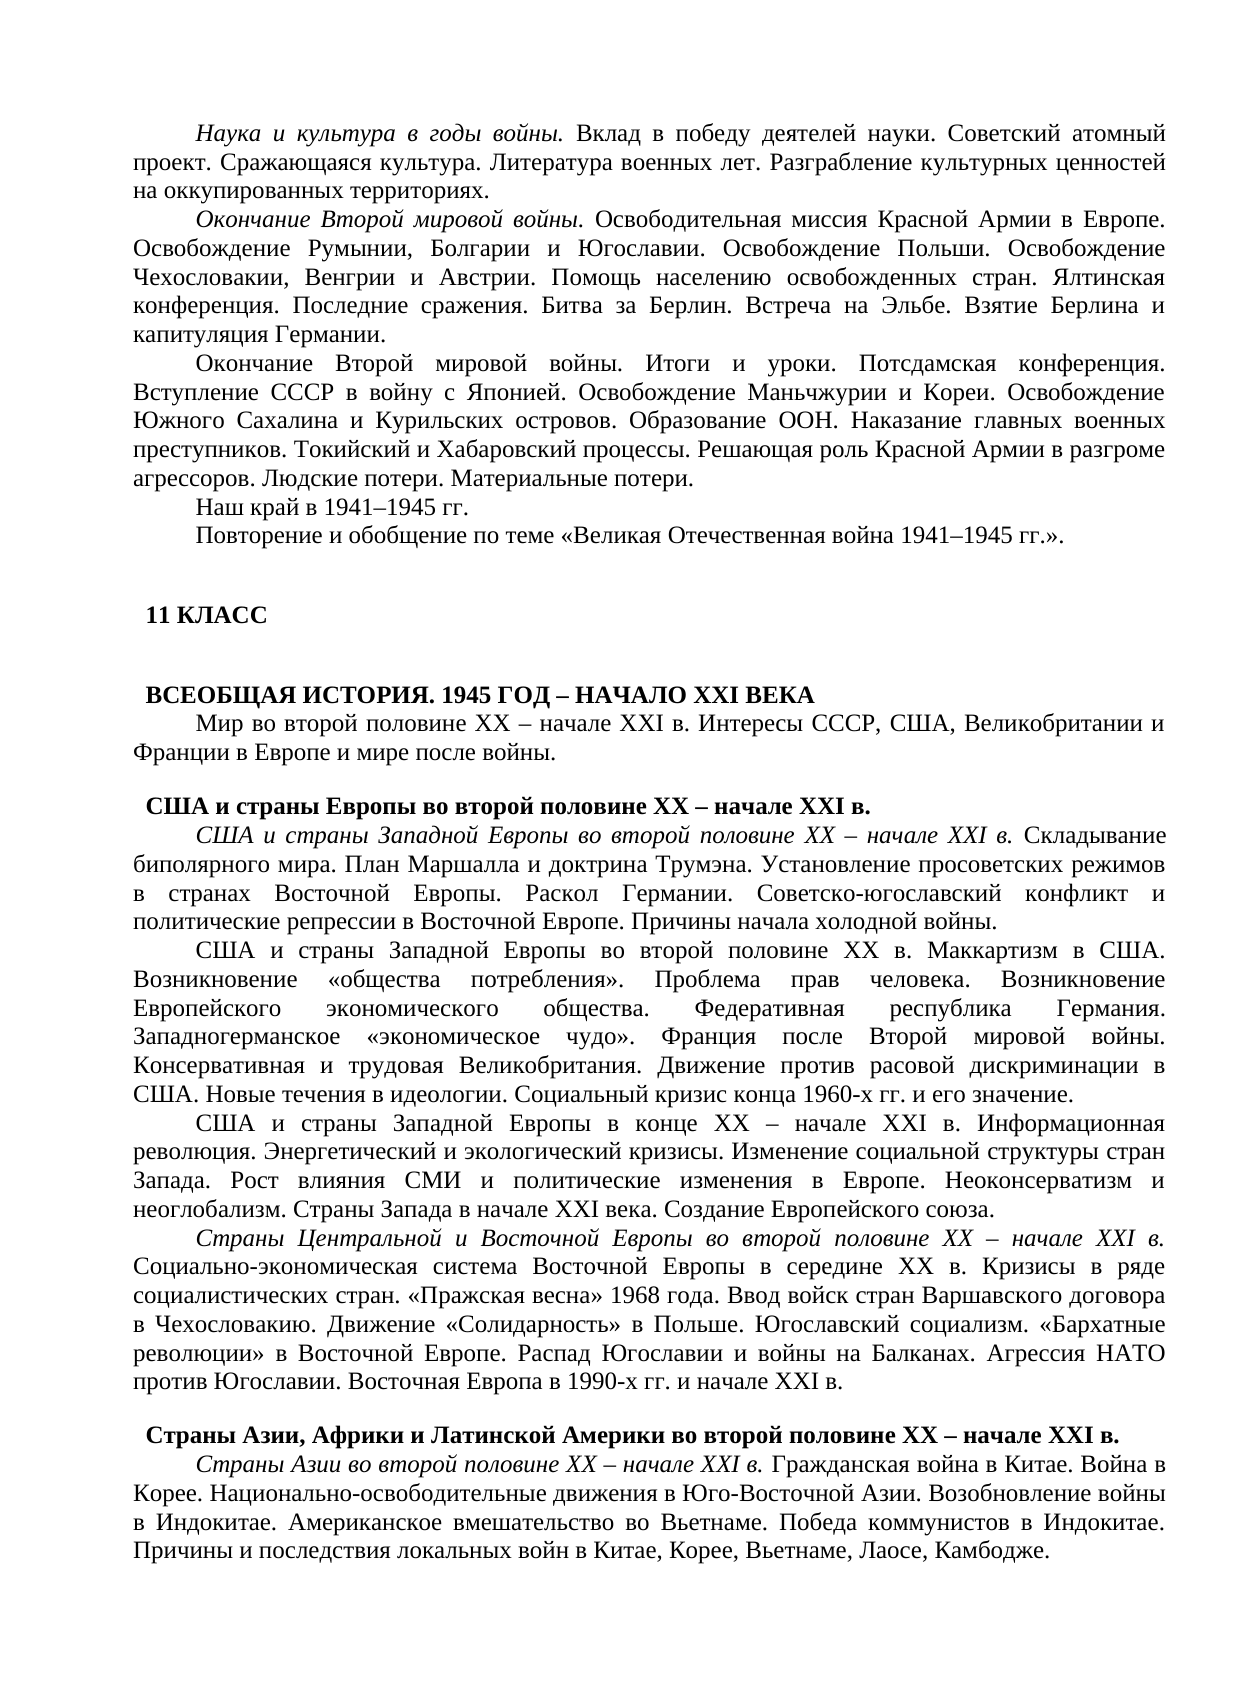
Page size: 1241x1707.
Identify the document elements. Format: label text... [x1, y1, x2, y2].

text Наш край в 1941–1945 гг. [133, 492, 1166, 521]
text Мир во второй половине XX – начале XXI в. Интересы СССР, США, Великобритании и Франции в Европе и мире после войны. [133, 708, 1166, 766]
text США и страны Западной Европы во второй половине ХХ в. Маккартизм в США. Возникновение «общества потребления». Проблема прав человека. Возникновение Европейского экономического общества. Федеративная республика Германия. Западногерманское «экономическое чудо». Франция после Второй мировой войны. Консервативная и трудовая Великобритания. Движение против расовой дискриминации в США. Новые течения в идеологии. Социальный кризис конца 1960-х гг. и его значение. [133, 935, 1166, 1108]
text США и страны Западной Европы во второй половине ХХ – начале XXI в. Складывание биполярного мира. План Маршалла и доктрина Трумэна. Установление просоветских режимов в странах Восточной Европы. Раскол Германии. Советско-югославский конфликт и политические репрессии в Восточной Европе. Причины начала холодной войны. [133, 820, 1166, 935]
text Наука и культура в годы войны. Вклад в победу деятелей науки. Советский атомный проект. Сражающаяся культура. Литература военных лет. Разграбление культурных ценностей на оккупированных территориях. [133, 118, 1166, 204]
text США и страны Западной Европы в конце ХХ – начале XXI в. Информационная революция. Энергетический и экологический кризисы. Изменение социальной структуры стран Запада. Рост влияния СМИ и политические изменения в Европе. Неоконсерватизм и неоглобализм. Страны Запада в начале ХХI века. Создание Европейского союза. [133, 1108, 1166, 1223]
text Страны Центральной и Восточной Европы во второй половине ХХ – начале ХХI в. Социально-экономическая система Восточной Европы в середине ХХ в. Кризисы в ряде социалистических стран. «Пражская весна» 1968 года. Ввод войск стран Варшавского договора в Чехословакию. Движение «Солидарность» в Польше. Югославский социализм. «Бархатные революции» в Восточной Европе. Распад Югославии и войны на Балканах. Агрессия НАТО против Югославии. Восточная Европа в 1990-х гг. и начале ХХI в. [133, 1223, 1166, 1395]
text Страны Азии, Африки и Латинской Америки во второй половине ХХ – начале XXI в. [145, 1421, 1166, 1449]
text Страны Азии во второй половине ХХ – начале ХХI в. Гражданская война в Китае. Война в Корее. Национально-освободительные движения в Юго-Восточной Азии. Возобновление войны в Индокитае. Американское вмешательство во Вьетнаме. Победа коммунистов в Индокитае. Причины и последствия локальных войн в Китае, Корее, Вьетнаме, Лаосе, Камбодже. [133, 1449, 1166, 1564]
text США и страны Европы во второй половине XX – начале XXI в. [145, 791, 1166, 820]
text Повторение и обобщение по теме «Великая Отечественная война 1941–1945 гг.». [133, 521, 1166, 549]
text Окончание Второй мировой войны. Освободительная миссия Красной Армии в Европе. Освобождение Румынии, Болгарии и Югославии. Освобождение Польши. Освобождение Чехословакии, Венгрии и Австрии. Помощь населению освобожденных стран. Ялтинская конференция. Последние сражения. Битва за Берлин. Встреча на Эльбе. Взятие Берлина и капитуляция Германии. [133, 204, 1166, 348]
text ВСЕОБЩАЯ ИСТОРИЯ. 1945 ГОД – НАЧАЛО ХХI ВЕКА [145, 680, 1166, 708]
text Окончание Второй мировой войны. Итоги и уроки. Потсдамская конференция. Вступление СССР в войну с Японией. Освобождение Маньчжурии и Кореи. Освобождение Южного Сахалина и Курильских островов. Образование ООН. Наказание главных военных преступников. Токийский и Хабаровский процессы. Решающая роль Красной Армии в разгроме агрессоров. Людские потери. Материальные потери. [133, 348, 1166, 492]
text 11 КЛАСС [145, 600, 1166, 629]
